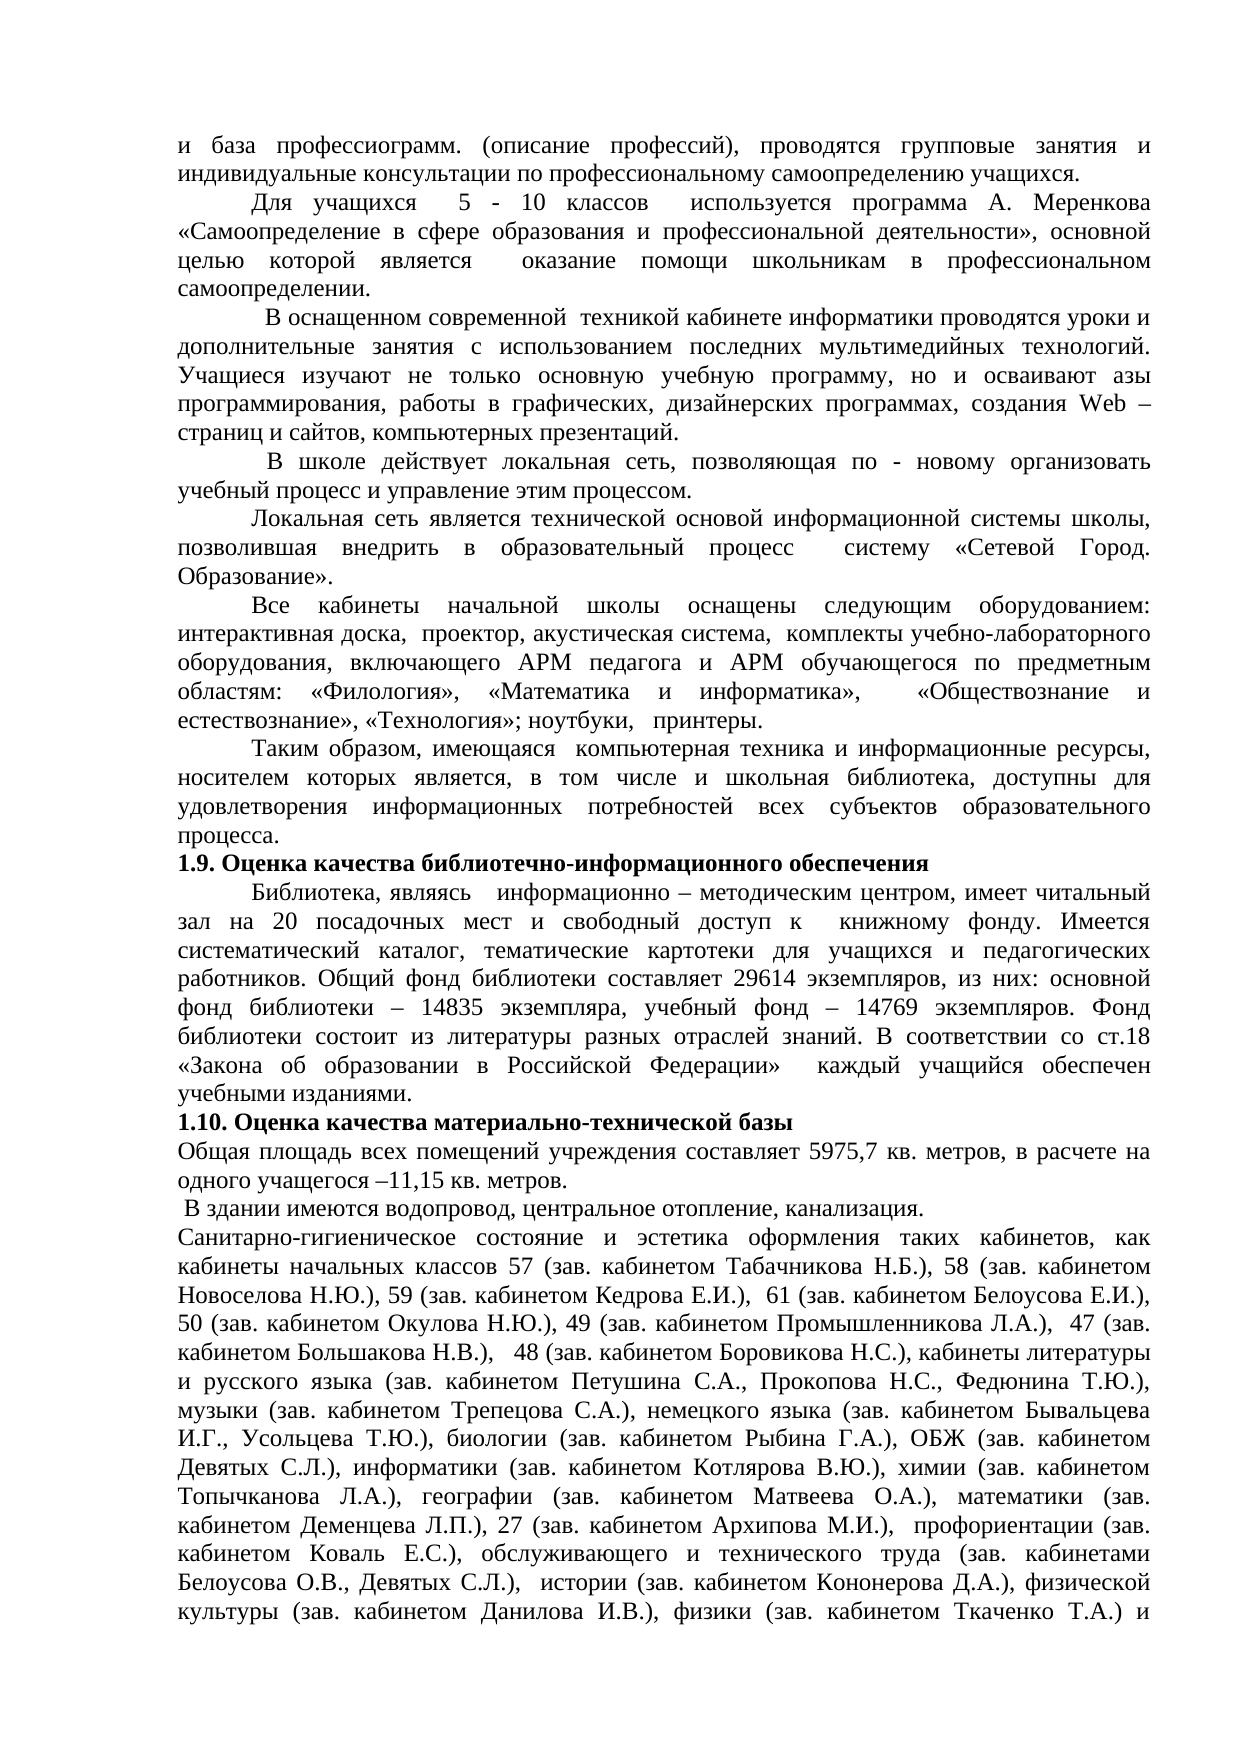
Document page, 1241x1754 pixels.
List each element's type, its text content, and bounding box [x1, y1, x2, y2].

text В оснащенном современной техникой кабинете информатики проводятся уроки и дополнительные занятия с использованием последних мультимедийных технологий. Учащиеся изучают не только основную учебную программу, но и осваивают азы программирования, работы в графических, дизайнерских программах, создания Web – страниц и сайтов, компьютерных презентаций. [177, 302, 1152, 446]
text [177, 1222, 1152, 1625]
text Общая площадь всех помещений учреждения составляет 5975,7 кв. метров, в расчете на одного учащегося –11,15 кв. метров. [177, 1136, 1152, 1193]
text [177, 130, 1152, 187]
text В школе действует локальная сеть, позволяющая по - новому организовать учебный процесс и управление этим процессом. [177, 446, 1152, 503]
text Библиотека, являясь информационно – методическим центром, имеет читальный зал на 20 посадочных мест и свободный доступ к книжному фонду. Имеется систематический каталог, тематические картотеки для учащихся и педагогических работников. Общий фонд библиотеки составляет 29614 экземпляров, из них: основной фонд библиотеки – 14835 экземпляра, учебный фонд – 14769 экземпляров. Фонд библиотеки состоит из литературы разных отраслей знаний. В соответствии со ст.18 «Закона об образовании в Российской Федерации» каждый учащийся обеспечен учебными изданиями. [177, 877, 1152, 1107]
text Локальная сеть является технической основой информационной системы школы, позволившая внедрить в образовательный процесс систему «Сетевой Город. Образование». [177, 503, 1152, 590]
text Для учащихся 5 - 10 классов используется программа А. Меренкова «Самоопределение в сфере образования и профессиональной деятельности», основной целью которой является оказание помощи школьникам в профессиональном самоопределении. [177, 187, 1152, 302]
text 1.10. Оценка качества материально-технической базы [177, 1107, 1152, 1136]
text 1.9. Оценка качества библиотечно-информационного обеспечения [177, 848, 1152, 877]
text В здании имеются водопровод, центральное отопление, канализация. [177, 1193, 1152, 1222]
text Все кабинеты начальной школы оснащены следующим оборудованием: интерактивная доска, проектор, акустическая система, комплекты учебно-лабораторного оборудования, включающего АРМ педагога и АРМ обучающегося по предметным областям: «Филология», «Математика и информатика», «Обществознание и естествознание», «Технология»; ноутбуки, принтеры. [177, 590, 1152, 733]
text Таким образом, имеющаяся компьютерная техника и информационные ресурсы, носителем которых является, в том числе и школьная библиотека, доступны для удовлетворения информационных потребностей всех субъектов образовательного процесса. [177, 733, 1152, 848]
